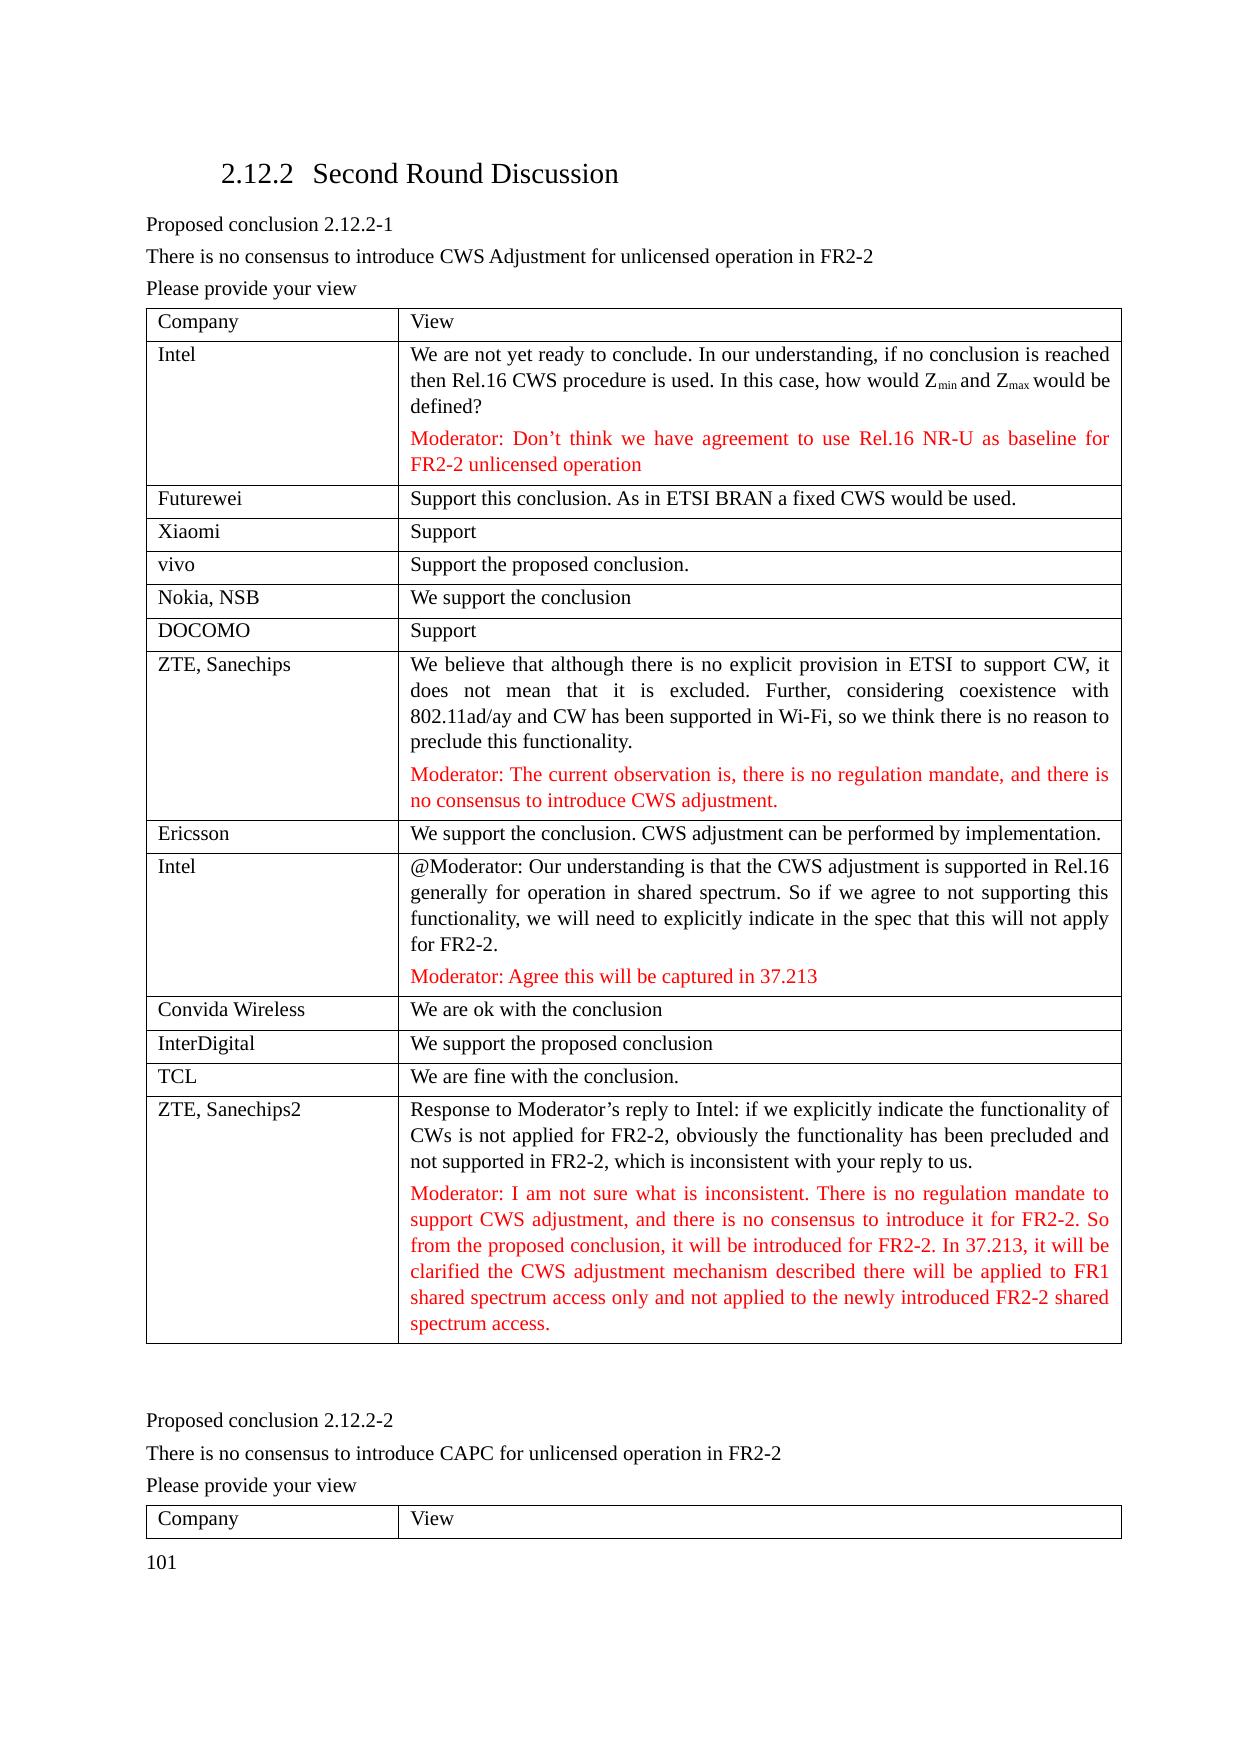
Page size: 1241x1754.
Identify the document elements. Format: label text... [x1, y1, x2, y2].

text There is no consensus to introduce CWS Adjustment for unlicensed operation in FR2-2 [146, 244, 1122, 268]
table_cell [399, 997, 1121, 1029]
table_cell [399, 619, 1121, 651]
text There is no consensus to introduce CAPC for unlicensed operation in FR2-2 [146, 1441, 1122, 1464]
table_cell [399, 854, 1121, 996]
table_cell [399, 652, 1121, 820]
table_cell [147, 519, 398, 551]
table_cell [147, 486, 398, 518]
text Please provide your view [146, 1473, 1122, 1497]
text Please provide your view [146, 276, 1122, 300]
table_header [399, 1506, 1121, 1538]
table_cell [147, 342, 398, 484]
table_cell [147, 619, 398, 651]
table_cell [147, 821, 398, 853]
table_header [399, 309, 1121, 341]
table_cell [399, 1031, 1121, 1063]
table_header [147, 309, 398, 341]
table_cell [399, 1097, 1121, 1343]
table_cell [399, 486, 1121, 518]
subtitle Second Round Discussion [221, 157, 1122, 190]
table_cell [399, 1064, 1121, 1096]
text Proposed conclusion 2.12.2-1 [146, 211, 1122, 236]
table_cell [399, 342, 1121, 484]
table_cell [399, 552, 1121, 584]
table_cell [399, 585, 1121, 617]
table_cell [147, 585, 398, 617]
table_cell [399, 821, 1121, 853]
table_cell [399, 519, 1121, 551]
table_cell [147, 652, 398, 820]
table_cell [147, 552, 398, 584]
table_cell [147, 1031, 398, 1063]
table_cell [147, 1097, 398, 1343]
text Proposed conclusion 2.12.2-2 [146, 1408, 1122, 1432]
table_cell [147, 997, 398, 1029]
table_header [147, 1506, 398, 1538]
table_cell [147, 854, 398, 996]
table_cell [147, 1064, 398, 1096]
